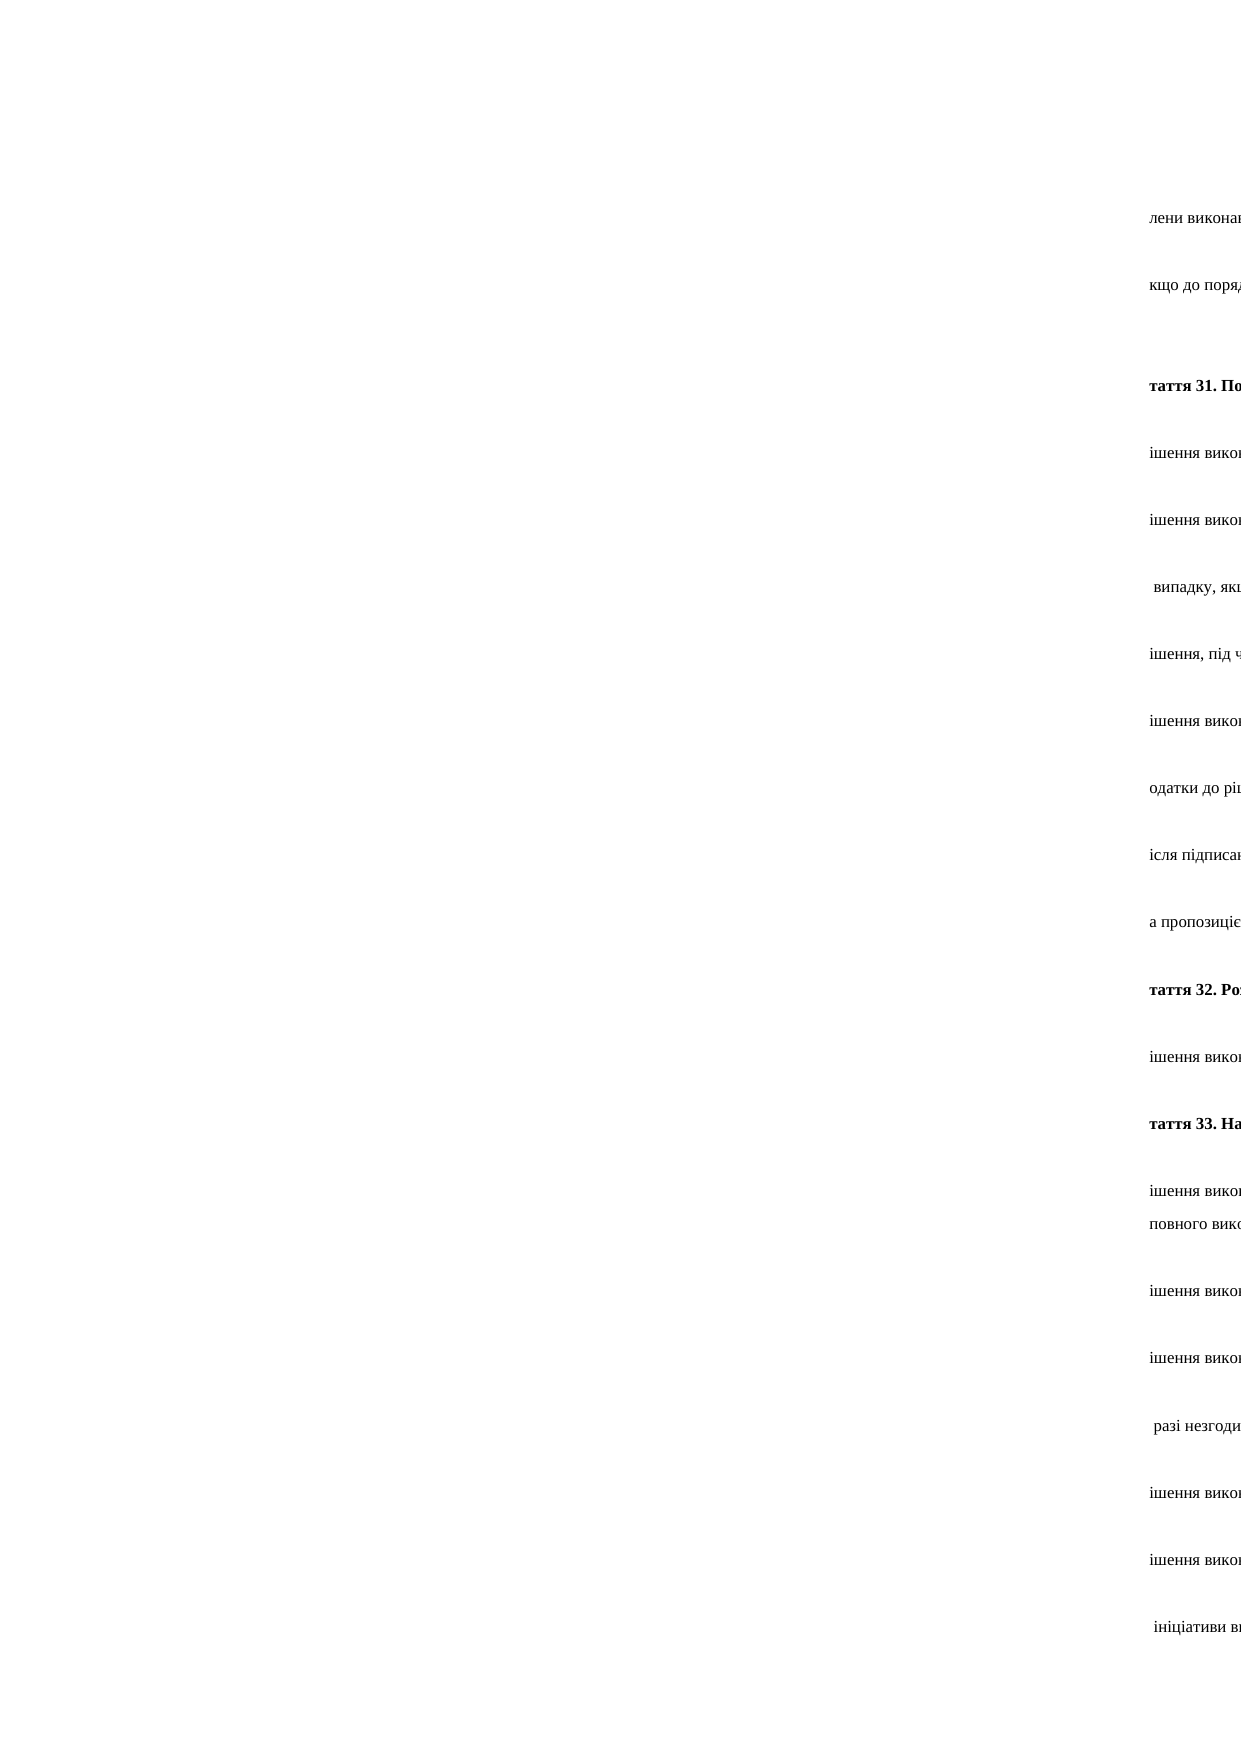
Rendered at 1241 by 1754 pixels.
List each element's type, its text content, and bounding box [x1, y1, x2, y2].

text Стаття 31. Порядок прийняття рішень міської ради [1149, 328, 1240, 395]
text Стаття 32. Розсилка рішень виконавчого комітету міської ради [1149, 932, 1240, 999]
